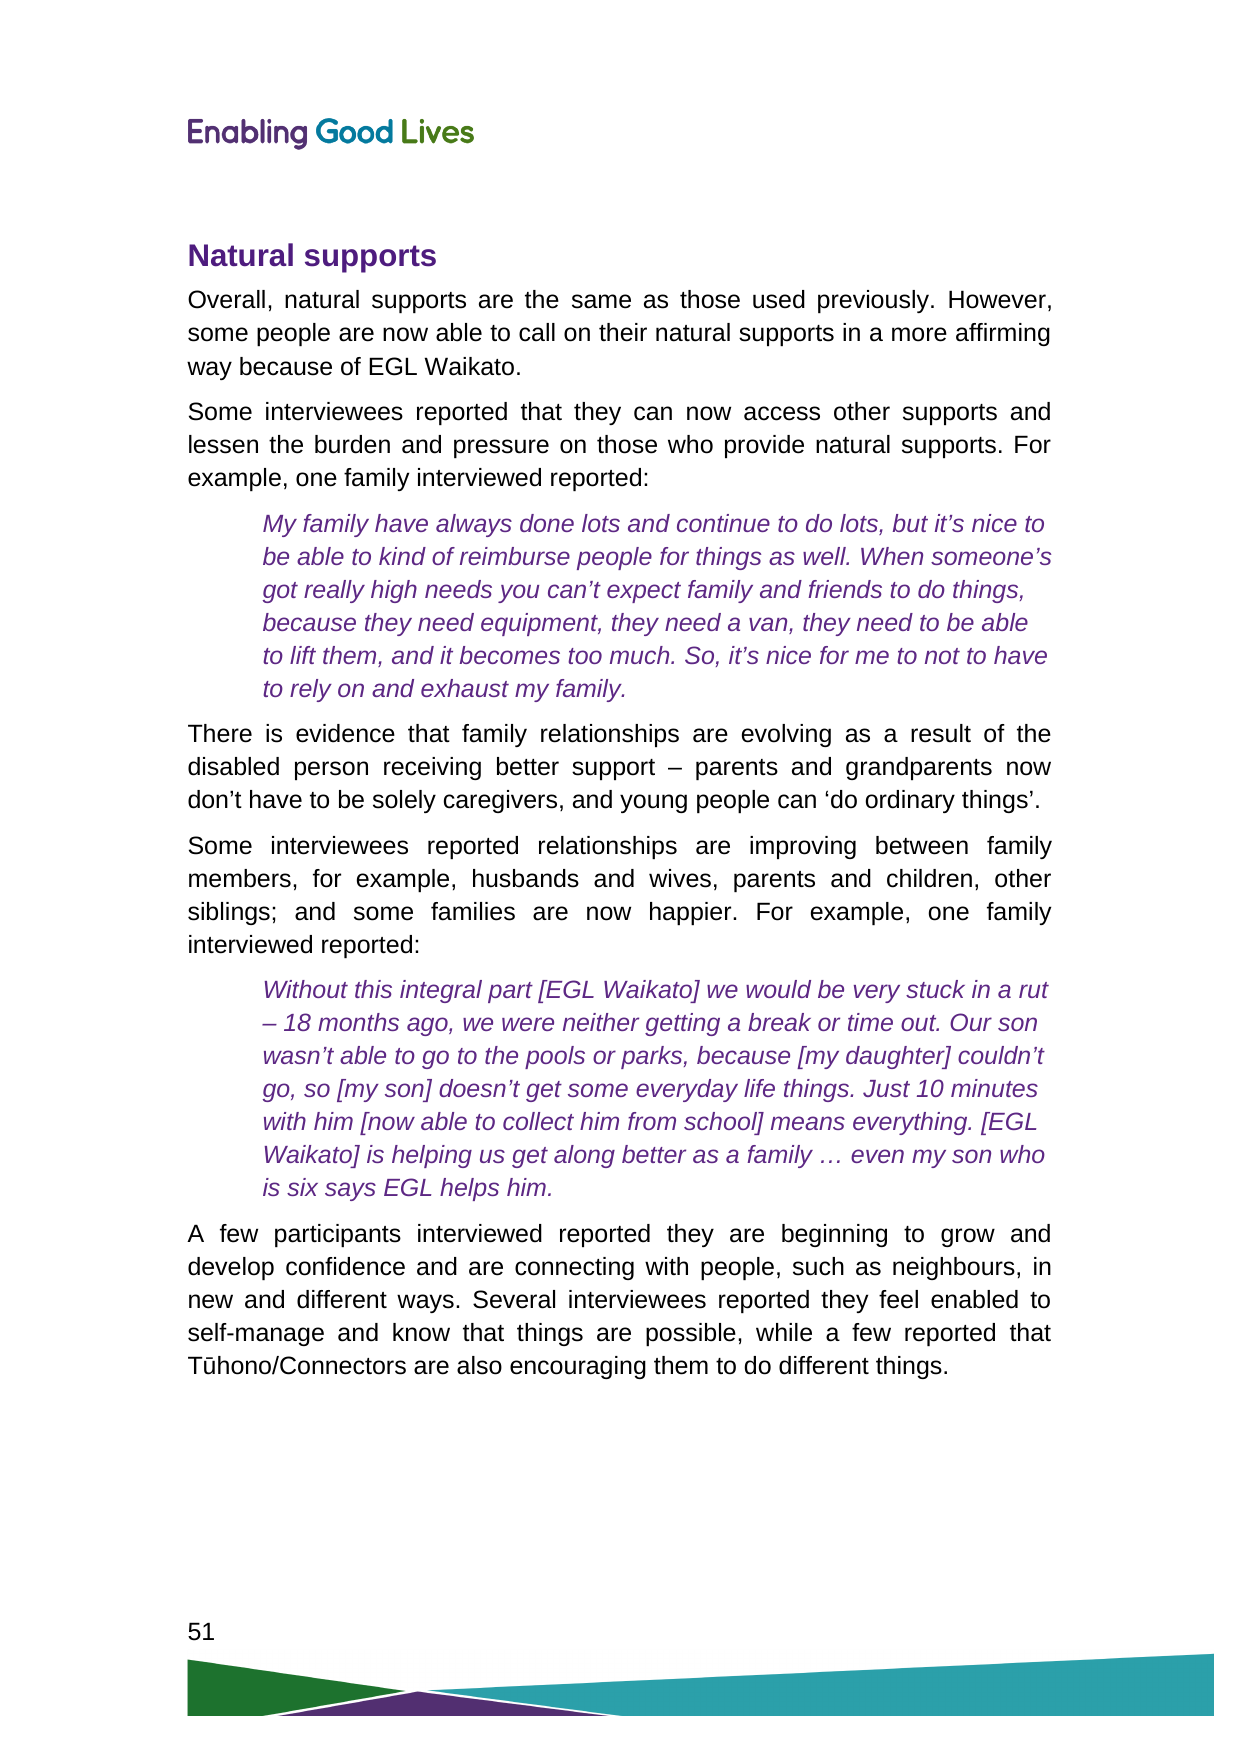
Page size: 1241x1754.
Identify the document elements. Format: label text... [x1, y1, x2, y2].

text Without this integral part [EGL Waikato] we would be very stuck in a rut – 18 months ago, we were neither getting a break or time out. Our son wasn’t able to go to the pools or parks, because [my daughter] couldn’t go, so [my son] doesn’t get some everyday life things. Just 10 minutes with him [now able to collect him from school] means everything. [EGL Waikato] is helping us get along better as a family … even my son who is six says EGL helps him. [262, 975, 1053, 1202]
text Some interviewees reported that they can now access other supports and lessen the burden and pressure on those who provide natural supports. For example, one family interviewed reported: [187, 397, 1053, 492]
text A few participants interviewed reported they are beginning to grow and develop confidence and are connecting with people, such as neighbours, in new and different ways. Several interviewees reported they feel enabled to self-manage and know that things are possible, while a few reported that Tūhono/Connectors are also encouraging them to do different things. [187, 1219, 1053, 1380]
text There is evidence that family relationships are evolving as a result of the disabled person receiving better support – parents and grandparents now don’t have to be solely caregivers, and young people can ‘do ordinary things’. [187, 719, 1053, 814]
text Overall, natural supports are the same as those used previously. However, some people are now able to call on their natural supports in a more affirming way because of EGL Waikato. [187, 285, 1053, 380]
text My family have always done lots and continue to do lots, but it’s nice to be able to kind of reimburse people for things as well. When someone’s got really high needs you can’t expect family and friends to do things, because they need equipment, they need a van, they need to be able to lift them, and it becomes too much. So, it’s nice for me to not to have to rely on and exhaust my family. [262, 508, 1053, 702]
picture [188, 1650, 1213, 1716]
picture [187, 99, 474, 169]
text Some interviewees reported relationships are improving between family members, for example, husbands and wives, parents and children, other siblings; and some families are now happier. For example, one family interviewed reported: [187, 831, 1053, 958]
subtitle Natural supports [187, 237, 1053, 273]
